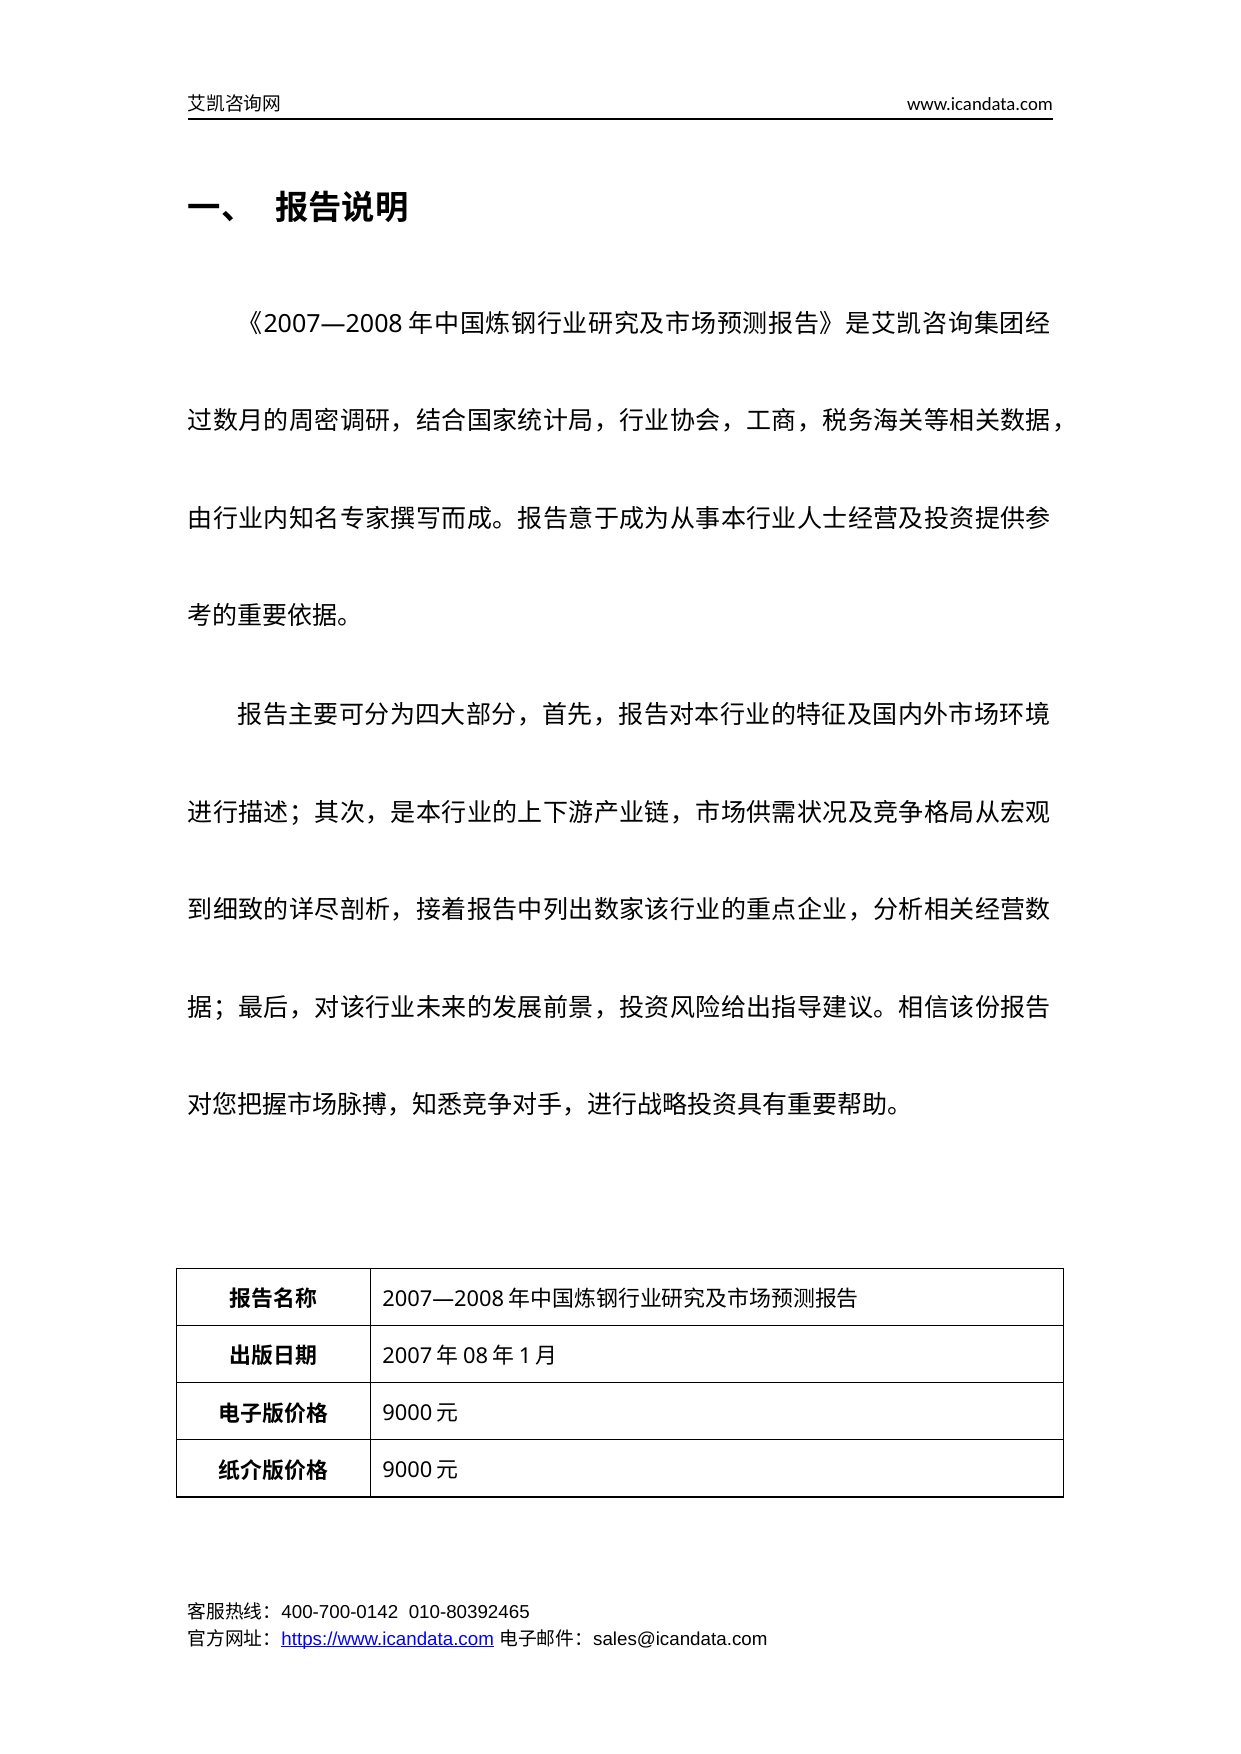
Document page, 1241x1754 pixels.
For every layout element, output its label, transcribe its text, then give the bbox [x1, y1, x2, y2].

table_header 2007—2008年中国炼钢行业研究及市场预测报告 [371, 1269, 1063, 1325]
table_cell 9000元 [371, 1383, 1063, 1439]
text 《2007—2008年中国炼钢行业研究及市场预测报告》是艾凯咨询集团经过数月的周密调研，结合国家统计局，行业协会，工商，税务海关等相关数据，由行业内知名专家撰写而成。报告意于成为从事本行业人士经营及投资提供参考的重要依据。 [187, 289, 1053, 646]
text 报告主要可分为四大部分，首先，报告对本行业的特征及国内外市场环境进行描述；其次，是本行业的上下游产业链，市场供需状况及竞争格局从宏观到细致的详尽剖析，接着报告中列出数家该行业的重点企业，分析相关经营数据；最后，对该行业未来的发展前景，投资风险给出指导建议。相信该份报告对您把握市场脉搏，知悉竞争对手，进行战略投资具有重要帮助。 [187, 681, 1053, 1136]
table_cell 电子版价格 [177, 1383, 370, 1439]
table_cell 2007年08年1月 [371, 1326, 1063, 1382]
table_cell 纸介版价格 [177, 1440, 370, 1496]
subtitle 报告说明 [187, 172, 1053, 237]
table_cell 出版日期 [177, 1326, 370, 1382]
table_cell 9000元 [371, 1440, 1063, 1496]
table_header 报告名称 [177, 1269, 370, 1325]
